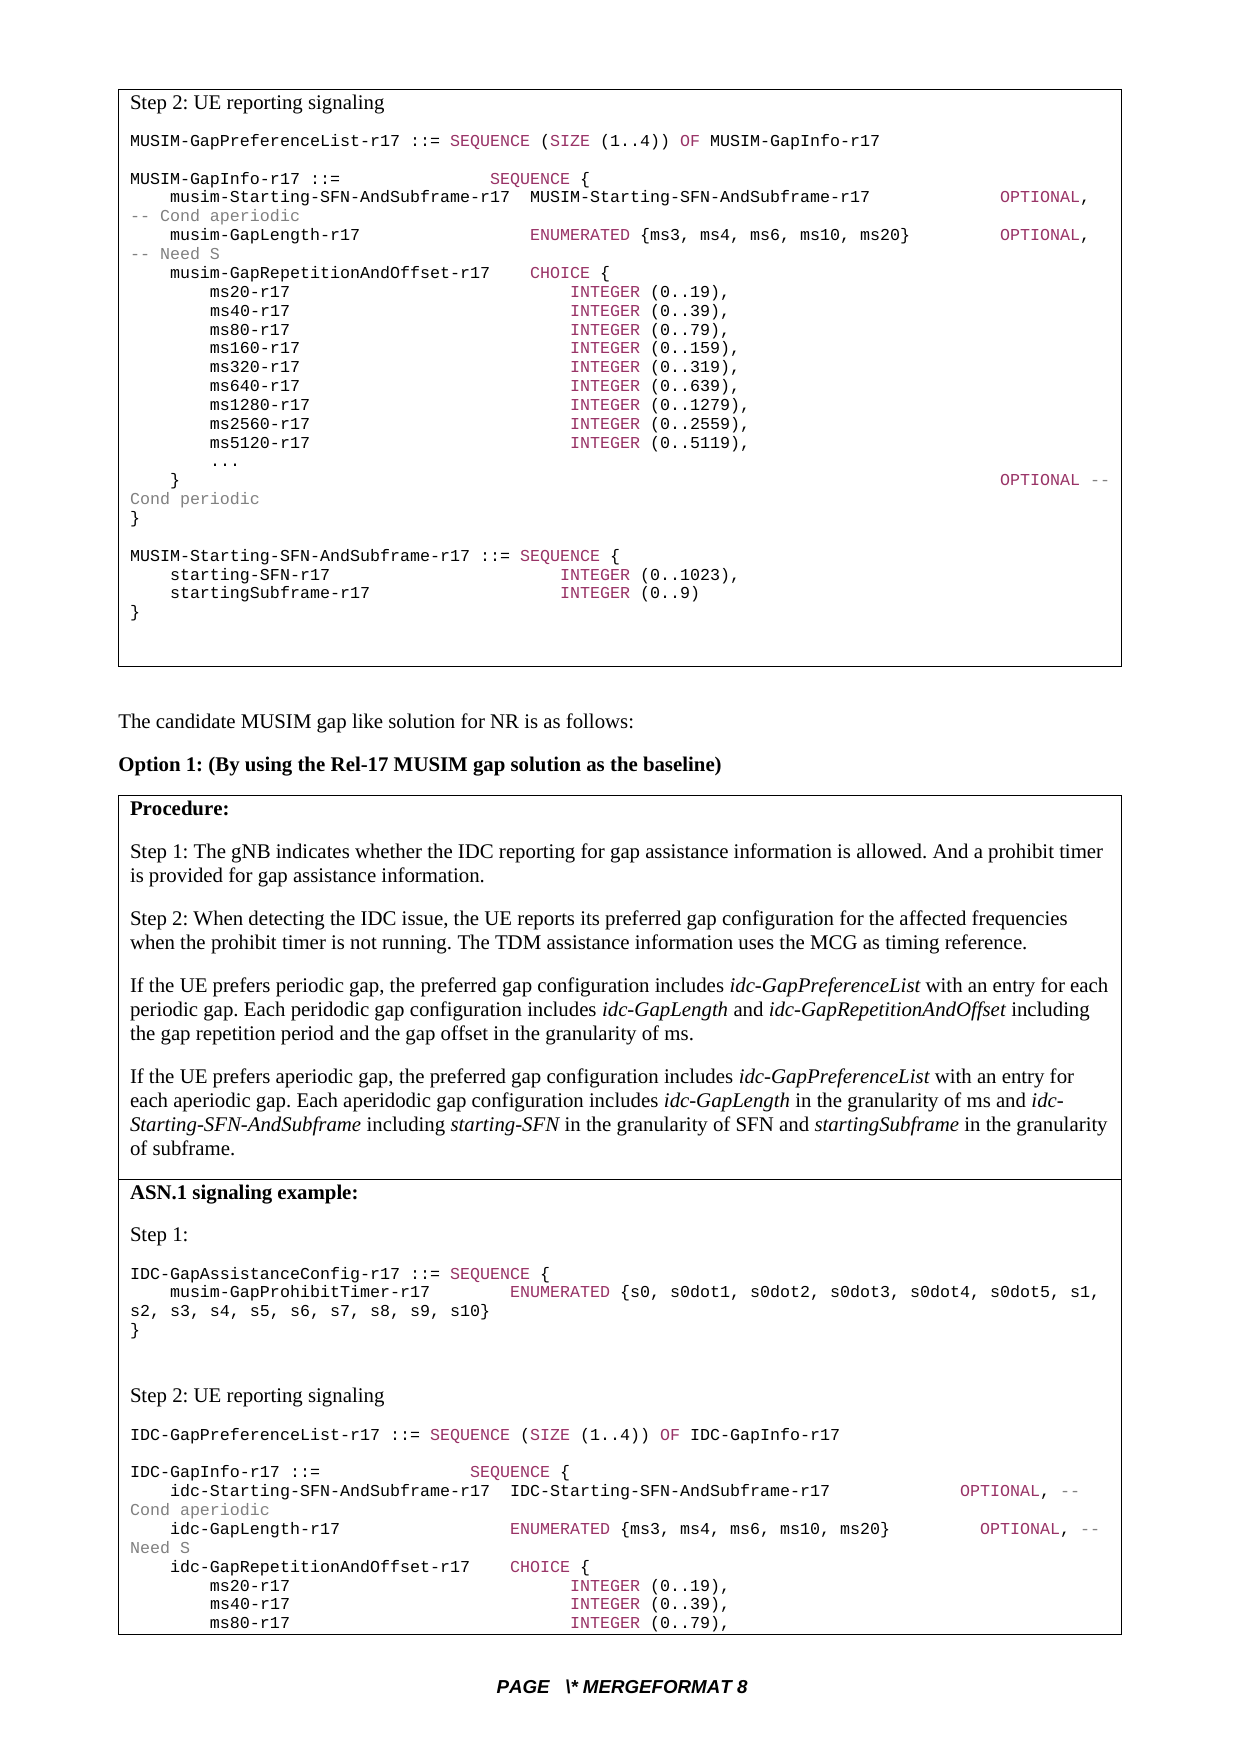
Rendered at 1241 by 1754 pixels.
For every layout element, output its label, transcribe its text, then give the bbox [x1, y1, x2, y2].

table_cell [119, 90, 1121, 666]
table_header Procedure: Step 1: The gNB indicates whether the IDC reporting for gap assistance information is allowed. And a prohibit timer is provided for gap assistance information. Step 2: When detecting the IDC issue, the UE reports its preferred gap configuration for the affected frequencies when the prohibit timer is not running. The TDM assistance information uses the MCG as timing reference. If the UE prefers periodic gap, the preferred gap configuration includes idc-GapPreferenceList with an entry for each periodic gap. Each peridodic gap configuration includes idc-GapLength and idc-GapRepetitionAndOffset including the gap repetition period and the gap offset in the granularity of ms. If the UE prefers aperiodic gap, the preferred gap configuration includes idc-GapPreferenceList with an entry for each aperiodic gap. Each aperidodic gap configuration includes idc-GapLength in the granularity of ms and idc-Starting-SFN-AndSubframe including starting-SFN in the granularity of SFN and startingSubframe in the granularity of subframe. [119, 796, 1121, 1178]
text The candidate MUSIM gap like solution for NR is as follows: [118, 709, 1122, 733]
text Option 1: (By using the Rel-17 MUSIM gap solution as the baseline) [118, 752, 1122, 776]
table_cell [119, 1180, 1121, 1634]
